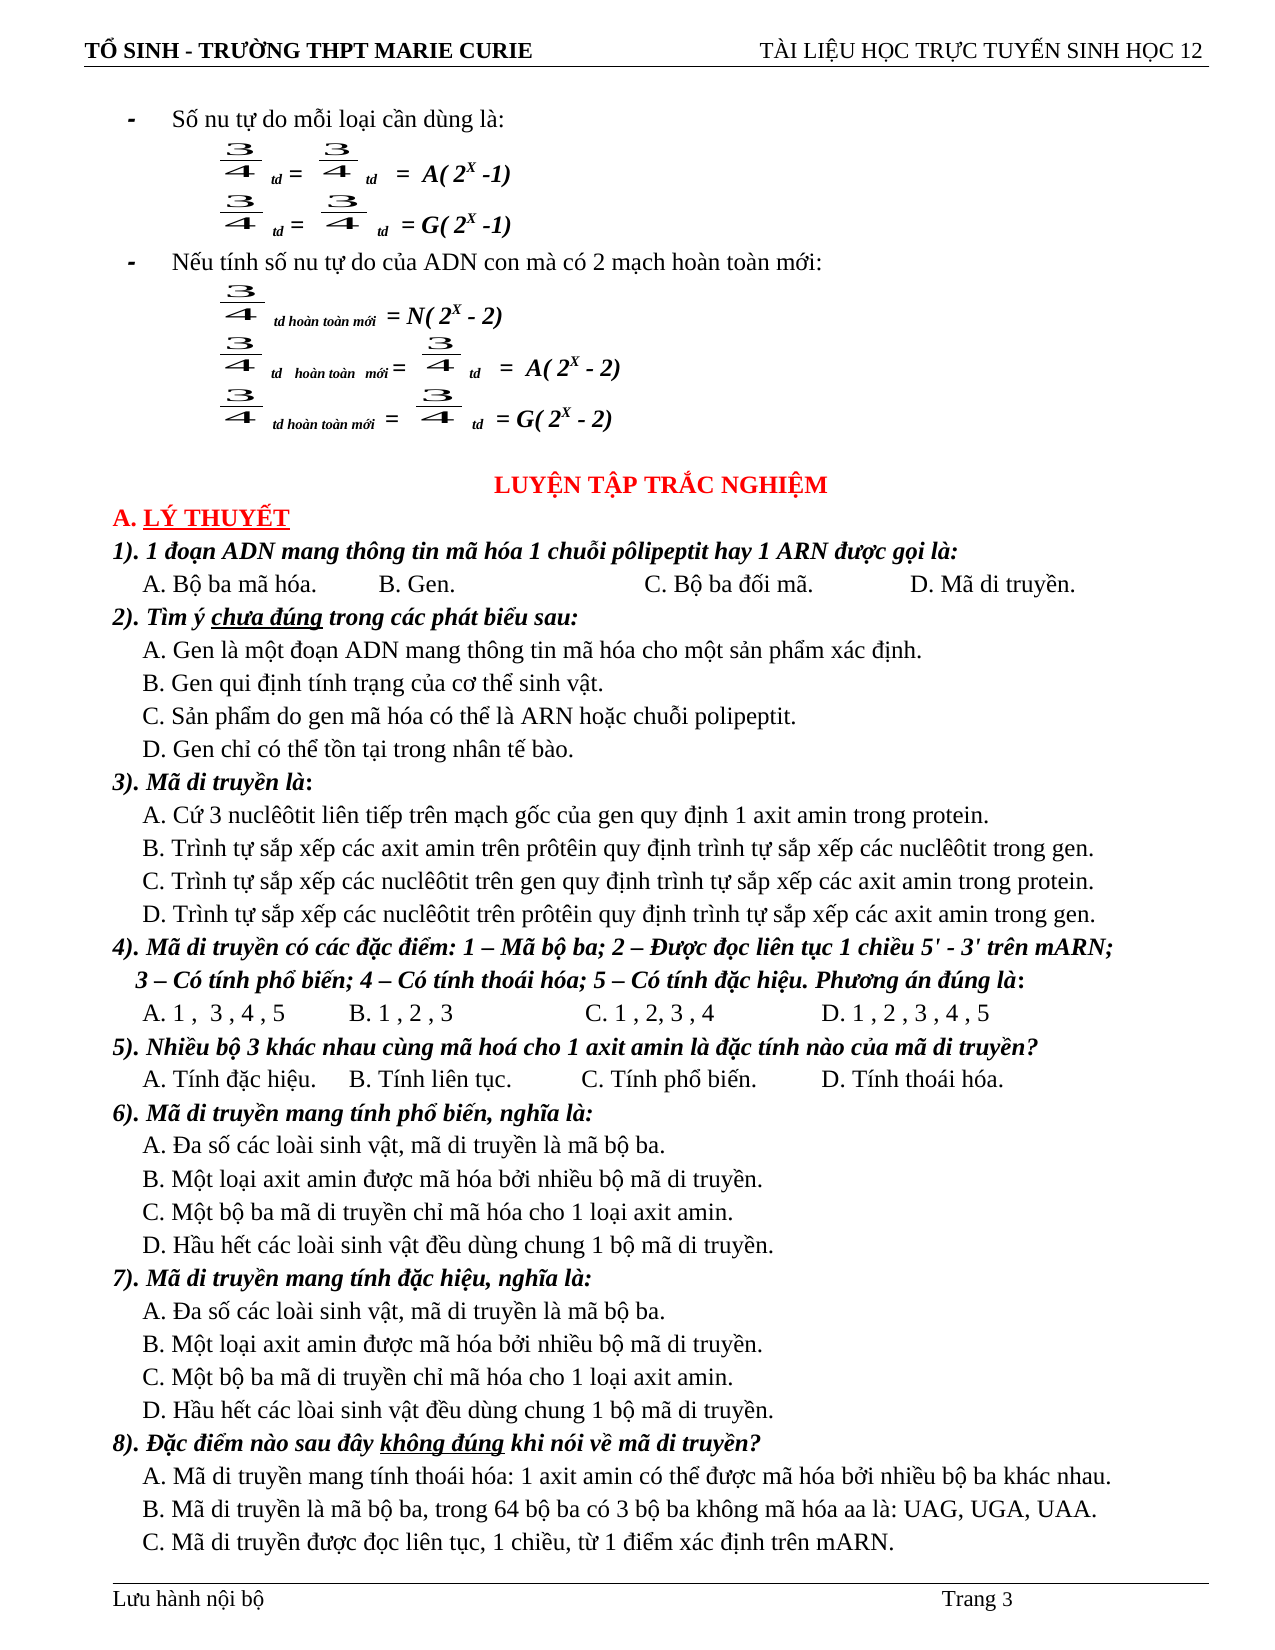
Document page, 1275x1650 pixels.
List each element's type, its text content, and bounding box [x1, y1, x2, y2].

text C. Một bộ ba mã di truyền chỉ mã hóa cho 1 loại axit amin. [142, 1197, 1209, 1225]
text td hoàn toàn mới = N( 2X - 2) [172, 282, 1209, 330]
text D. Gen chỉ có thể tồn tại trong nhân tế bào. [142, 734, 1209, 763]
text 6). Mã di truyền mang tính phổ biến, nghĩa là: [112, 1098, 1209, 1126]
text A. LÝ THUYẾT [112, 503, 1209, 532]
text A. Gen là một đoạn ADN mang thông tin mã hóa cho một sản phẩm xác định. [142, 635, 1209, 664]
text A. 1 , 3 , 4 , 5 B. 1 , 2 , 3 C. 1 , 2, 3 , 4 D. 1 , 2 , 3 , 4 , 5 [112, 998, 1209, 1027]
text A. Mã di truyền mang tính thoái hóa: 1 axit amin có thể được mã hóa bởi nhiều bộ ba khác nhau. [142, 1461, 1209, 1489]
text 1). 1 đoạn ADN mang thông tin mã hóa 1 chuỗi pôlipeptit hay 1 ARN được gọi là: [112, 536, 1209, 565]
text C. Trình tự sắp xếp các nuclêôtit trên gen quy định trình tự sắp xếp các axit amin trong protein. [142, 866, 1209, 895]
text A. Đa số các loài sinh vật, mã di truyền là mã bộ ba. [142, 1131, 1209, 1159]
text td = td = A( 2X -1) [172, 140, 1209, 187]
text A. Cứ 3 nuclêôtit liên tiếp trên mạch gốc của gen quy định 1 axit amin trong protein. [142, 800, 1209, 829]
text td hoàn toàn mới = td = A( 2X - 2) [172, 334, 1209, 381]
text B. Gen qui định tính trạng của cơ thể sinh vật. [142, 668, 1209, 697]
text C. Mã di truyền được đọc liên tục, 1 chiều, từ 1 điểm xác định trên mARN. [142, 1527, 1209, 1556]
text 3 – Có tính phổ biến; 4 – Có tính thoái hóa; 5 – Có tính đặc hiệu. Phương án đúng là: [112, 966, 1209, 994]
text A. Đa số các loài sinh vật, mã di truyền là mã bộ ba. [112, 1296, 1209, 1324]
text td = td = G( 2X -1) [172, 192, 1209, 239]
text A. Bộ ba mã hóa. B. Gen. C. Bộ ba đối mã. D. Mã di truyền. [112, 569, 1209, 598]
text A. Tính đặc hiệu. B. Tính liên tục. C. Tính phổ biến. D. Tính thoái hóa. [112, 1064, 1209, 1093]
list Số nu tự do mỗi loại cần dùng là: [127, 101, 1209, 135]
text D. Trình tự sắp xếp các nuclêôtit trên prôtêin quy định trình tự sắp xếp các axit amin trong gen. [142, 899, 1209, 928]
text 8). Đặc điểm nào sau đây không đúng khi nói về mã di truyền? [112, 1428, 1209, 1457]
text 7). Mã di truyền mang tính đặc hiệu, nghĩa là: [112, 1263, 1209, 1291]
text 5). Nhiều bộ 3 khác nhau cùng mã hoá cho 1 axit amin là đặc tính nào của mã di truyền? [112, 1032, 1209, 1060]
text td hoàn toàn mới = td = G( 2X - 2) [172, 386, 1209, 433]
text 2). Tìm ý chưa đúng trong các phát biểu sau: [112, 602, 1209, 631]
text B. Mã di truyền là mã bộ ba, trong 64 bộ ba có 3 bộ ba không mã hóa aa là: UAG, UGA, UAA. [142, 1494, 1209, 1523]
text 4). Mã di truyền có các đặc điểm: 1 – Mã bộ ba; 2 – Được đọc liên tục 1 chiều 5' - 3' trên mARN; [112, 932, 1209, 961]
text D. Hầu hết các loài sinh vật đều dùng chung 1 bộ mã di truyền. [142, 1230, 1209, 1258]
text LUYỆN TẬP TRẮC NGHIỆM [112, 470, 1209, 499]
text B. Một loại axit amin được mã hóa bởi nhiều bộ mã di truyền. [112, 1329, 1209, 1357]
text C. Một bộ ba mã di truyền chỉ mã hóa cho 1 loại axit amin. [112, 1362, 1209, 1391]
text B. Trình tự sắp xếp các axit amin trên prôtêin quy định trình tự sắp xếp các nuclêôtit trong gen. [142, 833, 1209, 862]
list Nếu tính số nu tự do của ADN con mà có 2 mạch hoàn toàn mới: [127, 243, 1209, 277]
text D. Hầu hết các lòai sinh vật đều dùng chung 1 bộ mã di truyền. [112, 1395, 1209, 1423]
text C. Sản phẩm do gen mã hóa có thể là ARN hoặc chuỗi polipeptit. [142, 701, 1209, 730]
text B. Một loại axit amin được mã hóa bởi nhiều bộ mã di truyền. [142, 1164, 1209, 1192]
text 3). Mã di truyền là: [112, 767, 1209, 796]
